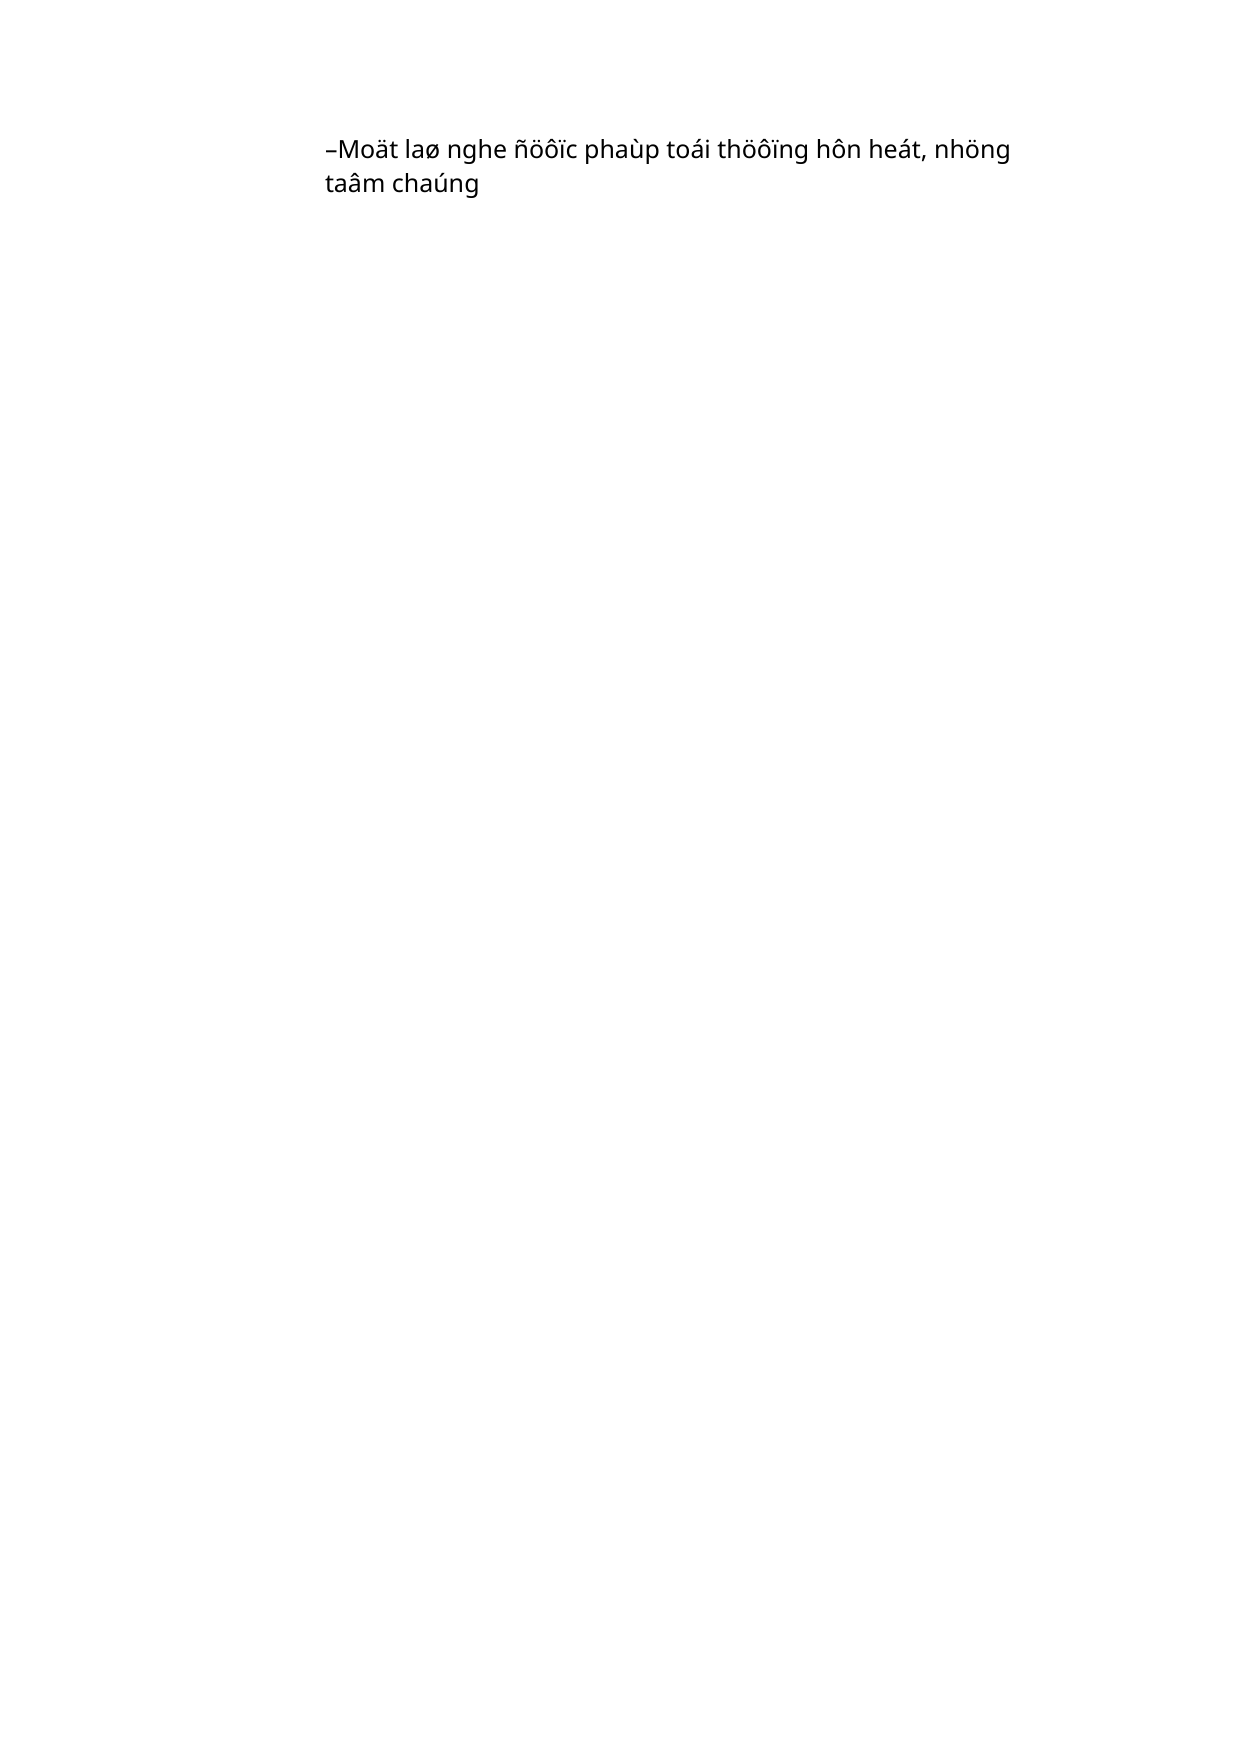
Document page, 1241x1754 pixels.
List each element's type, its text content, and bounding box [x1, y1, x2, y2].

text –Moät laø nghe ñöôïc phaùp toái thöôïng hôn heát, nhöng taâm chaúng [325, 131, 1065, 199]
